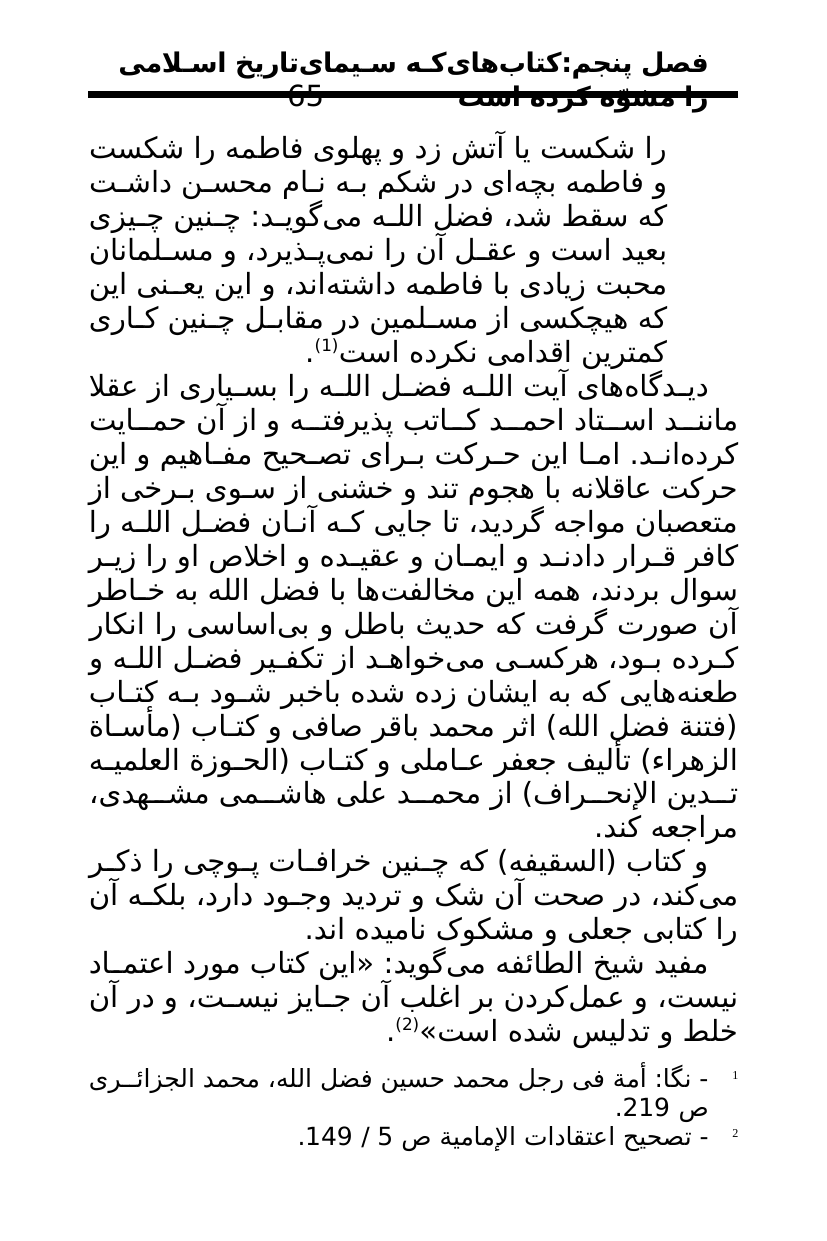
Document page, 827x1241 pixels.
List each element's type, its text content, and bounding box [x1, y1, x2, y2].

text دیدگاه‌های آیت الله فضل الله را بسیاری از عقلا مانند استاد احمد کاتب پذیرفته و از آن حمایت کرده‌اند. اما این حرکت برای تصحیح مفاهیم و این حرکت عاقلانه با هجوم تند و خشنی از سوی برخی از متعصبان مواجه گردید، تا جایی که آنان فضل الله را کافر قرار دادند و ایمان و عقیده و اخلاص او را زیر سوال بردند، همه این مخالفت‌ها با فضل الله به خاطر آن صورت گرفت که حدیث باطل و بی‌اساسی را انکار کرده بود، هرکسی می‌خواهد از تکفیر فضل الله و طعنه‌هایی که به ایشان زده شده باخبر شود به کتاب (فتنة فضل الله) اثر محمد باقر صافی و کتاب (مأساة الزهراء) تألیف جعفر عاملی و کتاب (الحوزة العلمیه تدین الإنحراف) از محمد علی هاشمی مشهدی، مراجعه کند. [89, 369, 738, 845]
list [89, 132, 703, 369]
text و کتاب (السقیفه) که چنین خرافات پوچی را ذکر می‌کند، در صحت آن شک و تردید وجود دارد، بلکه آن را کتابی جعلی و مشکوک نامیده اند. [89, 845, 738, 947]
text مفید شیخ الطائفه می‌گوید: «این کتاب مورد اعتماد نیست، و عمل‌کردن بر اغلب آن جایز نیست، و در آن خلط و تدلیس شده است»(). [89, 947, 738, 1048]
